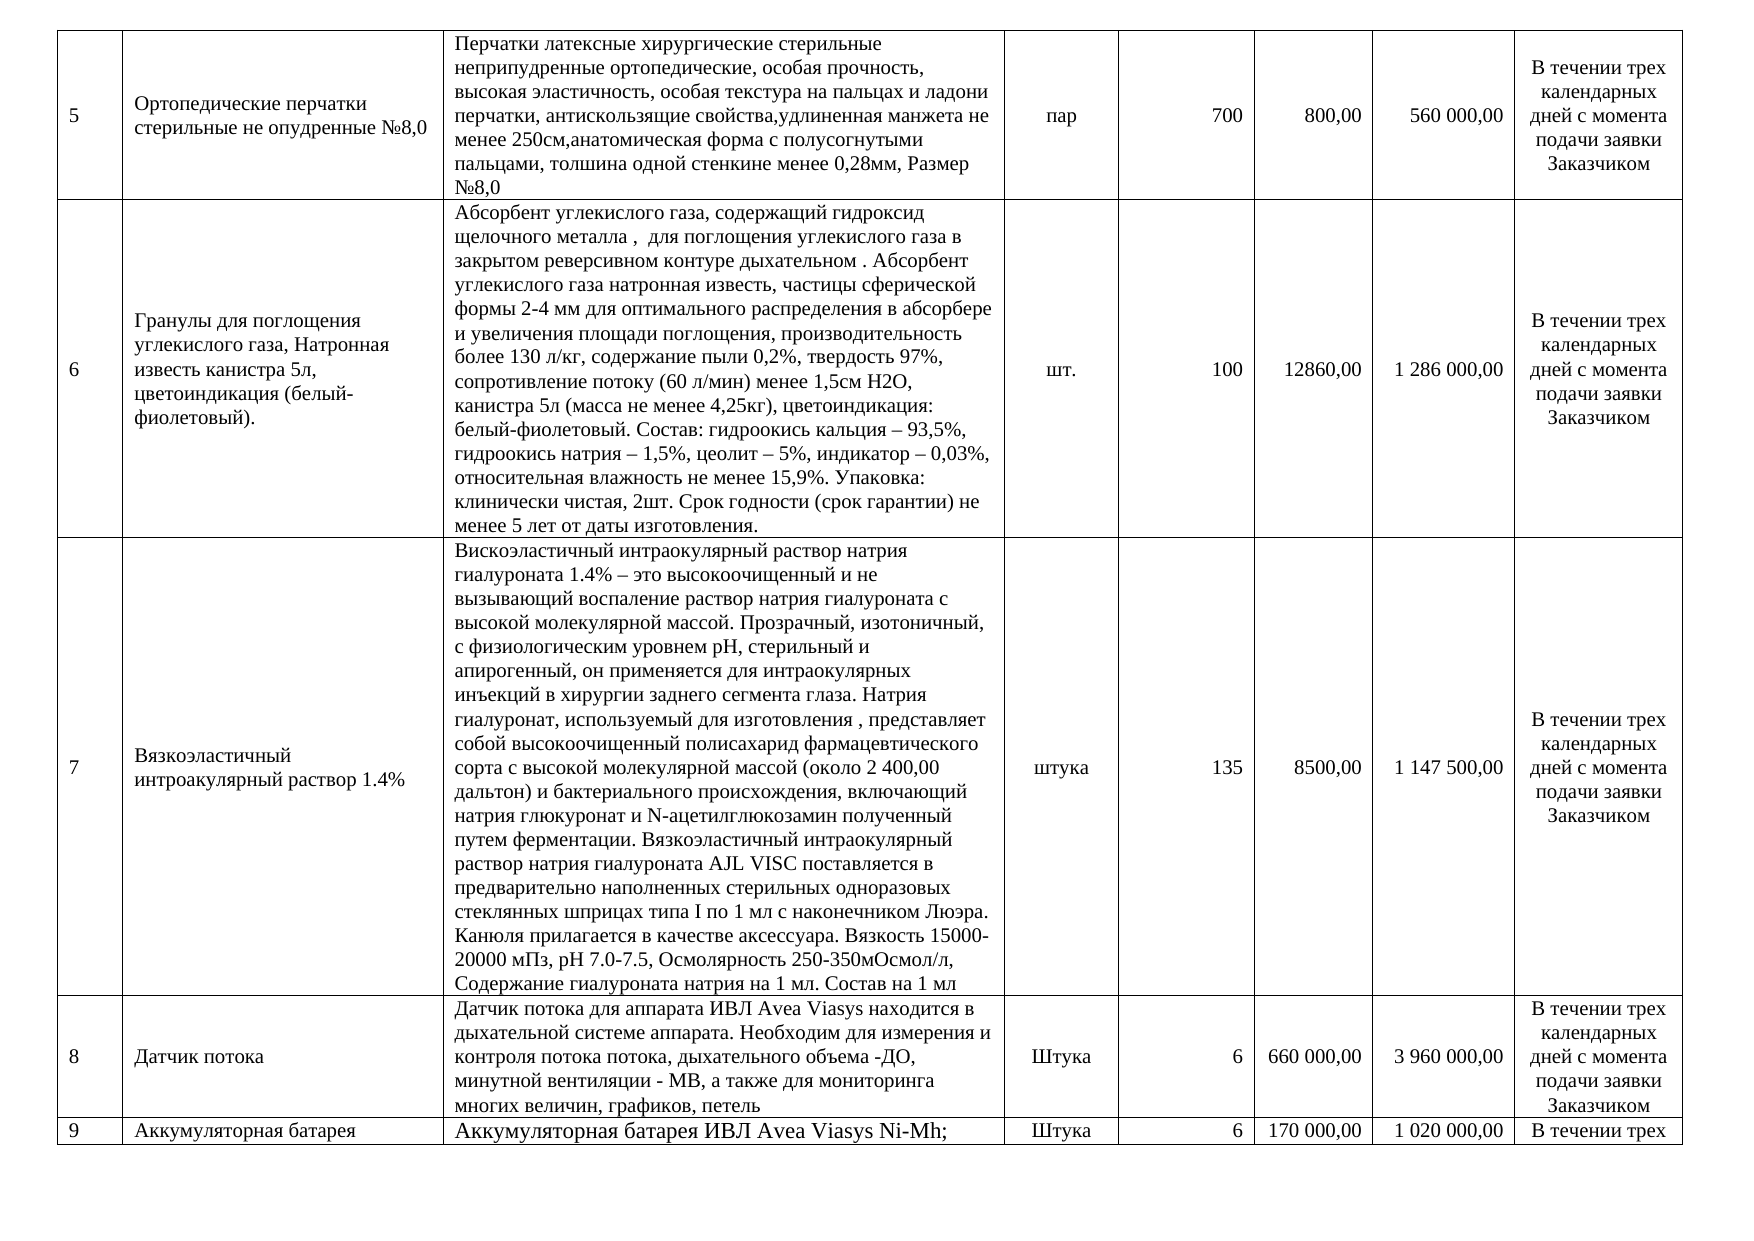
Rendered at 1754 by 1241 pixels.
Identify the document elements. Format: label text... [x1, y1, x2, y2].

table_cell Штука [1005, 996, 1118, 1117]
table_cell В течении трех календарных дней с момента подачи заявки Заказчиком [1515, 538, 1682, 995]
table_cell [1515, 31, 1682, 199]
table_cell пар [1005, 31, 1118, 199]
table_cell 8500,00 [1255, 538, 1372, 995]
table_cell Гранулы для поглощения углекислого газа, Натронная известь канистра 5л, цветоиндикация (белый-фиолетовый). [123, 200, 443, 537]
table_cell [444, 1118, 1004, 1144]
table_cell штука [1005, 538, 1118, 995]
table_cell Перчатки латексные хирургические стерильные неприпудренные ортопедические, особая прочность, высокая эластичность, особая текстура на пальцах и ладони перчатки, антискользящие свойства,удлиненная манжета не менее 250см,анатомическая форма с полусогнутыми пальцами, толшина одной стенкине менее 0,28мм, Размер №8,0 [444, 31, 1004, 199]
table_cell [123, 1118, 443, 1144]
table_cell Вязкоэластичный интроакулярный раствор 1.4% [123, 538, 443, 995]
table_cell Абсорбент углекислого газа, содержащий гидроксид щелочного металла , для поглощения углекислого газа в закрытом реверсивном контуре дыхательном . Абсорбент углекислого газа натронная известь, частицы сферической формы 2-4 мм для оптимального распределения в абсорбере и увеличения площади поглощения, производительность более 130 л/кг, содержание пыли 0,2%, твердость 97%, сопротивление потоку (60 л/мин) менее 1,5см Н2О, канистра 5л (масса не менее 4,25кг), цветоиндикация: белый-фиолетовый. Состав: гидроокись кальция – 93,5%, гидроокись натрия – 1,5%, цеолит – 5%, индикатор – 0,03%, относительная влажность не менее 15,9%. Упаковка: клинически чистая, 2шт. Срок годности (срок гарантии) не менее 5 лет от даты изготовления. [444, 200, 1004, 537]
table_cell 8 [58, 996, 122, 1117]
table_cell 170 000,00 [1255, 1118, 1372, 1144]
table_cell Ортопедические перчатки стерильные не опудренные №8,0 [123, 31, 443, 199]
table_cell 5 [58, 31, 122, 199]
table_cell Вискоэластичный интраокулярный раствор натрия гиалуроната 1.4% – это высокоочищенный и не вызывающий воспаление раствор натрия гиалуроната с высокой молекулярной массой. Прозрачный, изотоничный, с физиологическим уровнем рН, стерильный и апирогенный, он применяется для интраокулярных инъекций в хирургии заднего сегмента глаза. Натрия гиалуронат, используемый для изготовления , представляет собой высокоочищенный полисахарид фармацевтического сорта с высокой молекулярной массой (около 2 400,00 дальтон) и бактериального происхождения, включающий натрия глюкуронат и N-ацетилглюкозамин полученный путем ферментации. Вязкоэластичный интраокулярный раствор натрия гиалуроната AJL VISC поставляется в предварительно наполненных стерильных одноразовых стеклянных шприцах типа І по 1 мл с наконечником Люэра. Канюля прилагается в качестве аксессуара. Вязкость 15000-20000 мПз, pH 7.0-7.5, Осмолярность 250-350мОсмол/л, Содержание гиалуроната натрия на 1 мл. Состав на 1 мл [444, 538, 1004, 995]
table_cell 700 [1119, 31, 1254, 199]
table_cell 1 147 500,00 [1373, 538, 1514, 995]
table_cell 12860,00 [1255, 200, 1372, 537]
table_cell 6 [58, 200, 122, 537]
table_cell 135 [1119, 538, 1254, 995]
table_cell 1 286 000,00 [1373, 200, 1514, 537]
table_cell 1 020 000,00 [1373, 1118, 1514, 1144]
table_cell Датчик потока [123, 996, 443, 1117]
table_cell 6 [1119, 1118, 1254, 1144]
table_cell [1515, 1118, 1682, 1144]
table_cell Датчик потока для аппарата ИВЛ Avea Viasys находится в дыхательной системе аппарата. Необходим для измерения и контроля потока потока, дыхательного объема -ДО, минутной вентиляции - МВ, а также для мониторинга многих величин, графиков, петель [444, 996, 1004, 1117]
table_cell 6 [1119, 996, 1254, 1117]
table_cell Штука [1005, 1118, 1118, 1144]
table_cell 100 [1119, 200, 1254, 537]
table_cell 3 960 000,00 [1373, 996, 1514, 1117]
table_cell В течении трех календарных дней с момента подачи заявки Заказчиком [1515, 996, 1682, 1117]
table_cell В течении трех календарных дней с момента подачи заявки Заказчиком [1515, 200, 1682, 537]
table_cell шт. [1005, 200, 1118, 537]
table_cell 7 [58, 538, 122, 995]
table_cell 9 [58, 1118, 122, 1144]
table_cell 660 000,00 [1255, 996, 1372, 1117]
table_cell 800,00 [1255, 31, 1372, 199]
table_cell 560 000,00 [1373, 31, 1514, 199]
